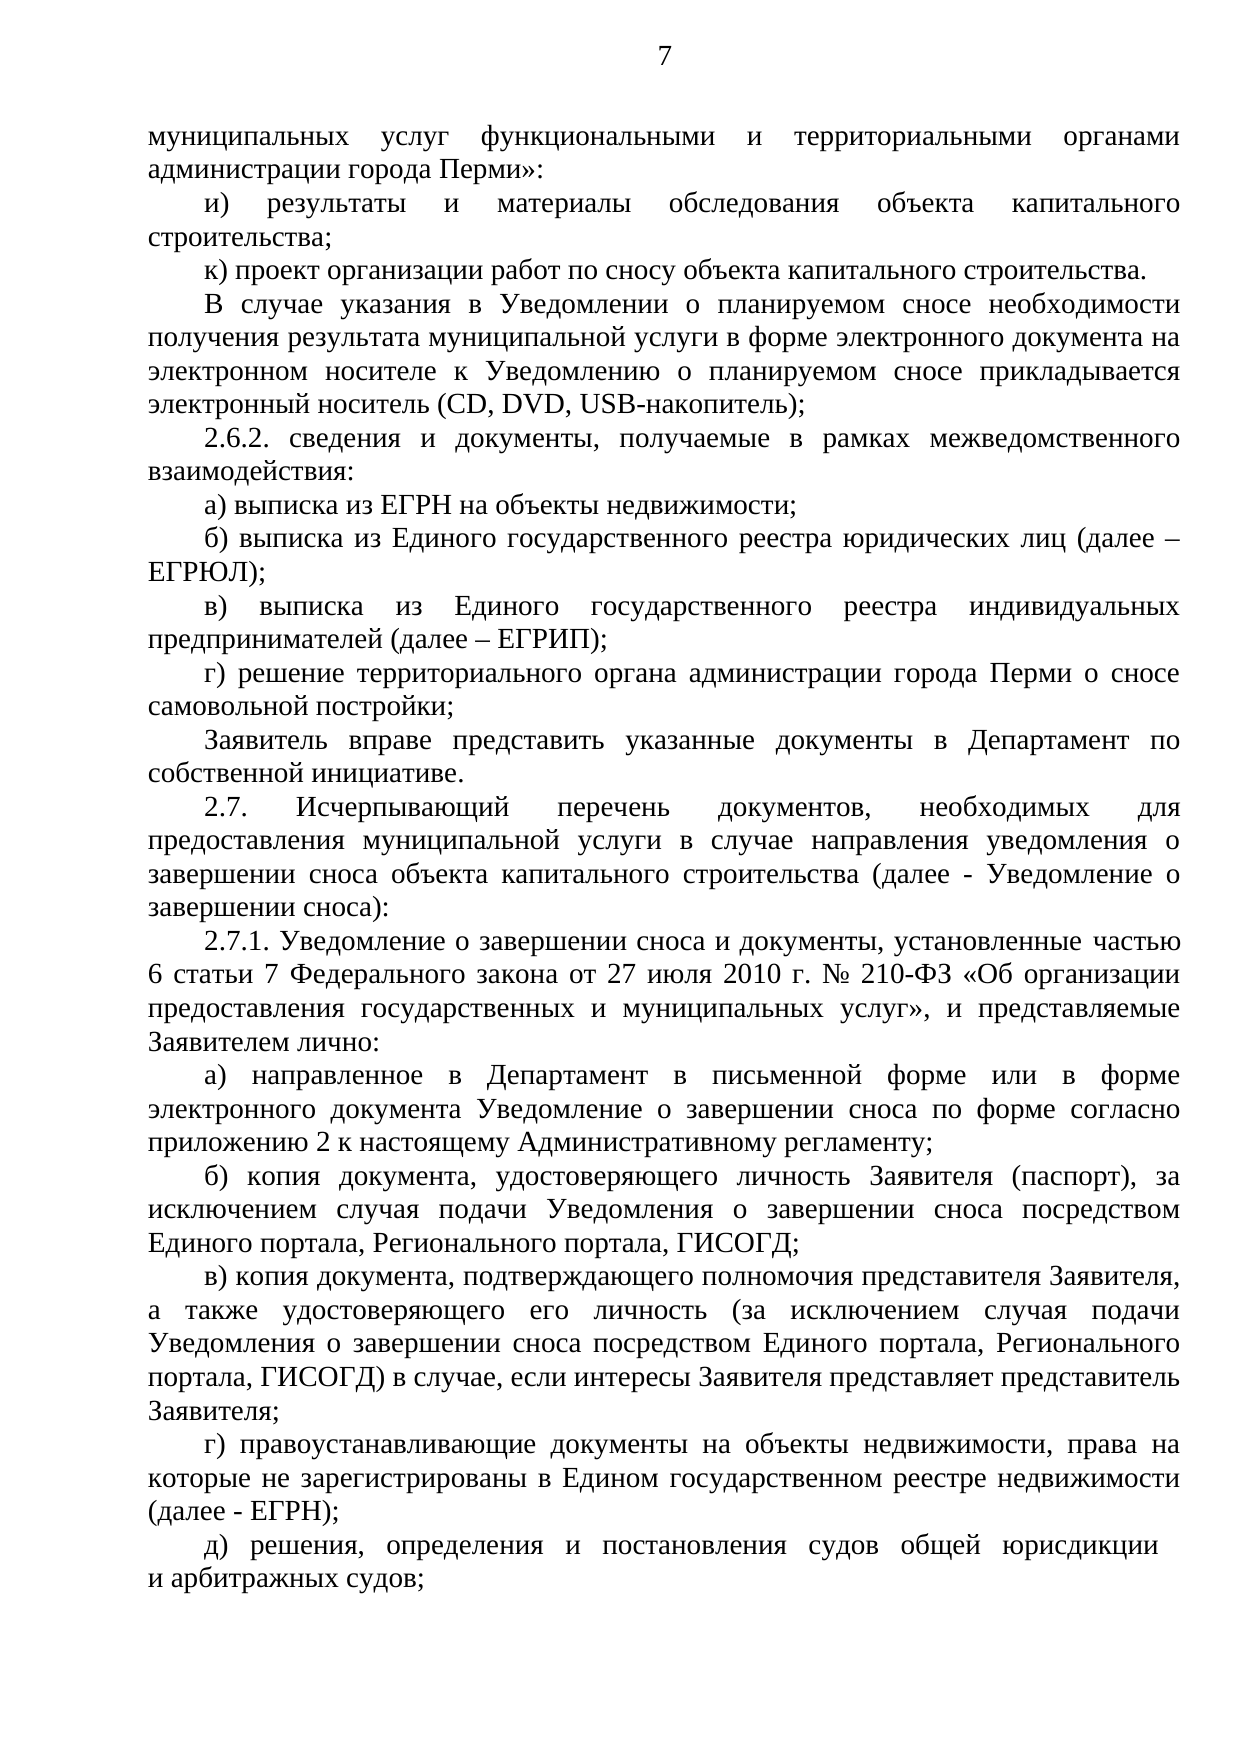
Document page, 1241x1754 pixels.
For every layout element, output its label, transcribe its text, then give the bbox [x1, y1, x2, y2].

text б) копия документа, удостоверяющего личность Заявителя (паспорт), за исключением случая подачи Уведомления о завершении сноса посредством Единого портала, Регионального портала, ГИСОГД; [148, 1158, 1181, 1258]
text а) направленное в Департамент в письменной форме или в форме электронного документа Уведомление о завершении сноса по форме согласно приложению 2 к настоящему Административному регламенту; [148, 1057, 1181, 1158]
text Заявитель вправе представить указанные документы в Департамент по собственной инициативе. [148, 722, 1181, 789]
text б) выписка из Единого государственного реестра юридических лиц (далее – ЕГРЮЛ); [148, 521, 1181, 588]
text В случае указания в Уведомлении о планируемом сносе необходимости получения результата муниципальной услуги в форме электронного документа на электронном носителе к Уведомлению о планируемом сносе прикладывается электронный носитель (CD, DVD, USB-накопитель); [148, 286, 1181, 420]
text к) проект организации работ по сносу объекта капитального строительства. [148, 252, 1181, 286]
text а) выписка из ЕГРН на объекты недвижимости; [148, 487, 1181, 521]
text 2.7.1. Уведомление о завершении сноса и документы, установленные частью 6 статьи 7 Федерального закона от 27 июля 2010 г. № 210-ФЗ «Об организации предоставления государственных и муниципальных услуг», и представляемые Заявителем лично: [148, 923, 1181, 1057]
text г) правоустанавливающие документы на объекты недвижимости, права на которые не зарегистрированы в Едином государственном реестре недвижимости (далее - ЕГРН); [148, 1426, 1181, 1527]
text г) решение территориального органа администрации города Перми о сносе самовольной постройки; [148, 655, 1181, 722]
text и) результаты и материалы обследования объекта капитального строительства; [148, 185, 1181, 252]
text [148, 118, 1181, 185]
text 2.6.2. сведения и документы, получаемые в рамках межведомственного взаимодействия: [148, 420, 1181, 487]
text в) копия документа, подтверждающего полномочия представителя Заявителя, а также удостоверяющего его личность (за исключением случая подачи Уведомления о завершении сноса посредством Единого портала, Регионального портала, ГИСОГД) в случае, если интересы Заявителя представляет представитель Заявителя; [148, 1258, 1181, 1426]
text д) решения, определения и постановления судов общей юрисдикции и арбитражных судов; [148, 1527, 1181, 1594]
text в) выписка из Единого государственного реестра индивидуальных предпринимателей (далее – ЕГРИП); [148, 588, 1181, 655]
text 2.7. Исчерпывающий перечень документов, необходимых для предоставления муниципальной услуги в случае направления уведомления о завершении сноса объекта капитального строительства (далее - Уведомление о завершении сноса): [148, 789, 1181, 923]
